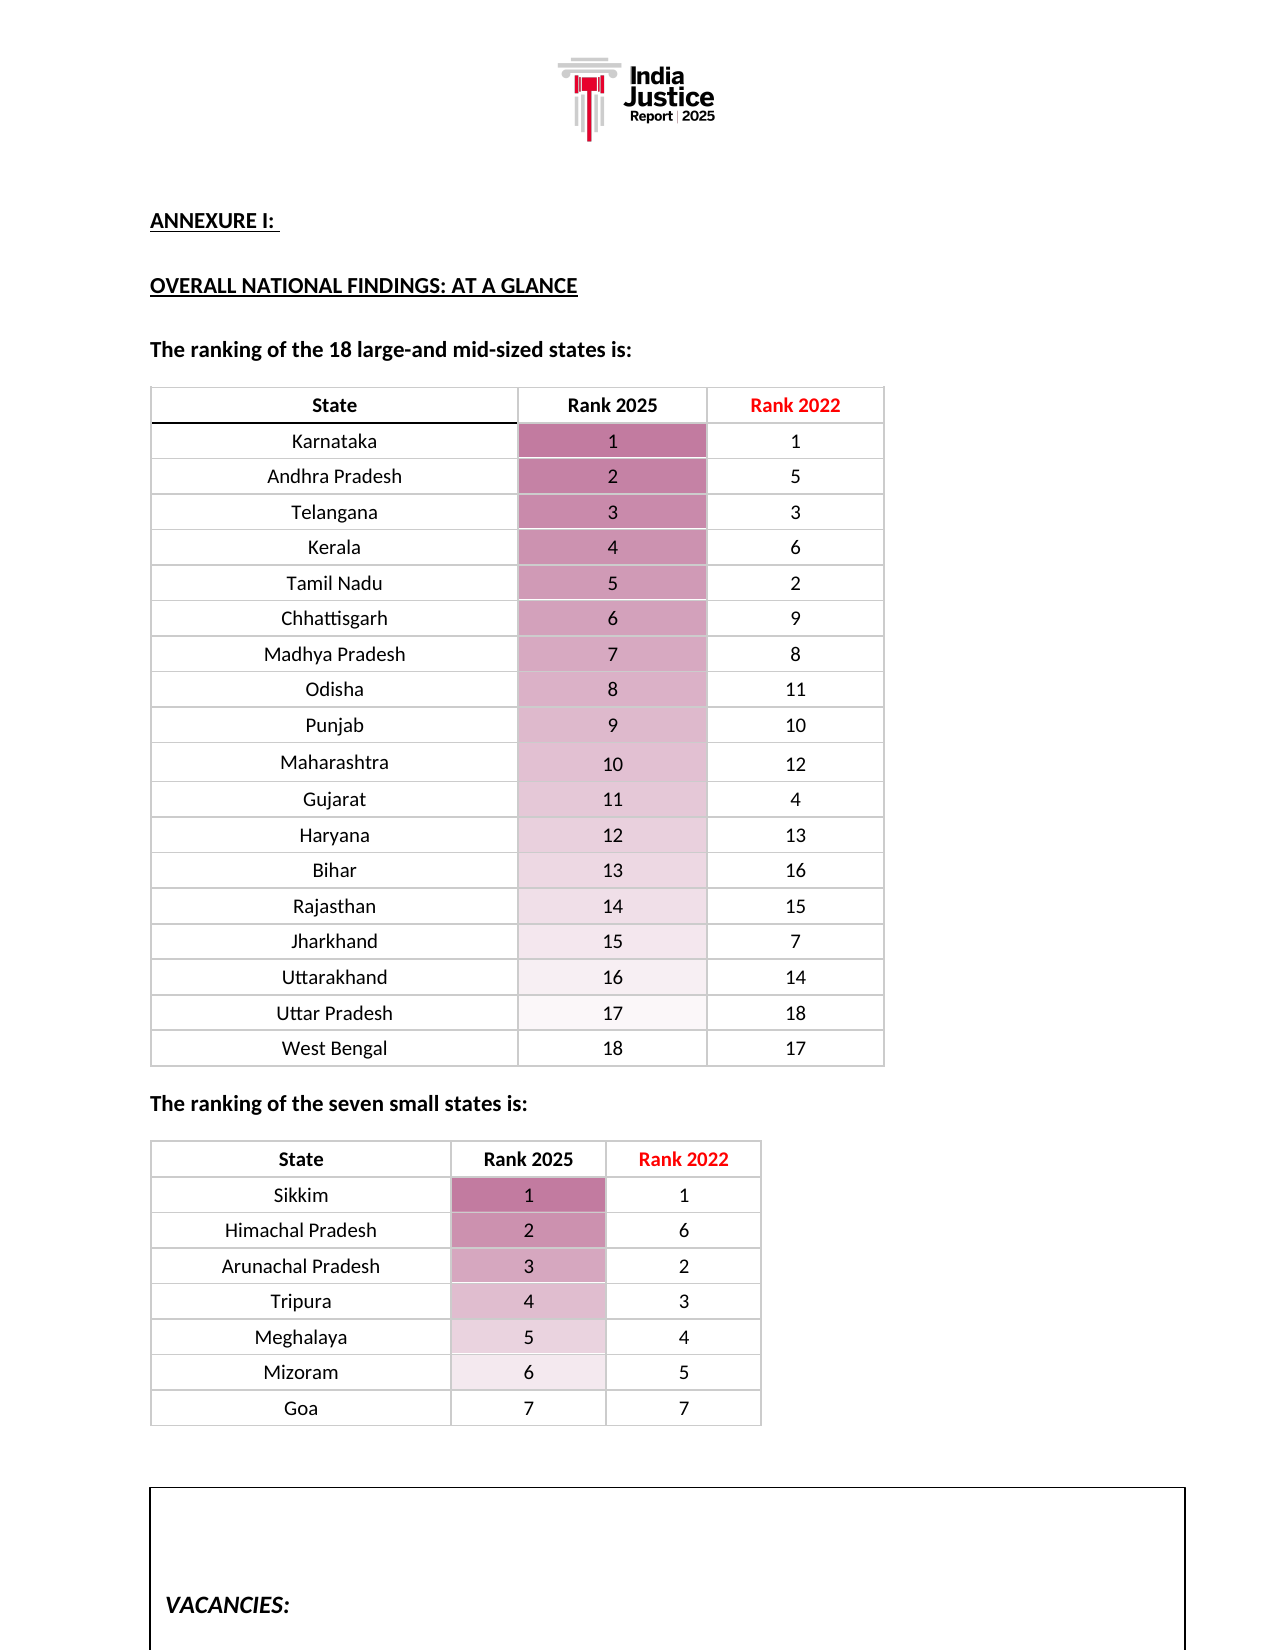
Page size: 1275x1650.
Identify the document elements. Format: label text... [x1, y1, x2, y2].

table_cell 8 [708, 637, 883, 671]
table_cell Madhya Pradesh [152, 637, 517, 671]
table_cell 17 [708, 1031, 883, 1065]
table_header State [152, 1142, 450, 1176]
table_cell 3 [607, 1284, 760, 1318]
table_header Rank 2025 [519, 388, 706, 422]
table_cell 1 [708, 424, 883, 457]
table_cell Chhattisgarh [152, 601, 517, 635]
text The ranking of the seven small states is: [150, 1089, 1125, 1117]
table_cell Jharkhand [152, 925, 517, 958]
table_cell 16 [708, 853, 883, 887]
table_cell 4 [607, 1320, 760, 1353]
table_cell 5 [519, 566, 706, 599]
table_cell Mizoram [152, 1355, 450, 1389]
table_cell 3 [708, 495, 883, 528]
table_cell West Bengal [152, 1031, 517, 1065]
text ANNEXURE I: [150, 207, 1125, 235]
table_header Rank 2022 [708, 388, 883, 422]
table_cell 12 [519, 818, 706, 852]
table_cell 6 [452, 1355, 605, 1389]
table_cell Uttar Pradesh [152, 996, 517, 1029]
table_cell 14 [708, 960, 883, 994]
table_cell 11 [519, 782, 706, 816]
table_cell 5 [607, 1355, 760, 1389]
table_cell 18 [708, 996, 883, 1029]
table_cell Kerala [152, 530, 517, 564]
table_cell 4 [452, 1284, 605, 1318]
table_cell Odisha [152, 672, 517, 706]
table_cell 16 [519, 960, 706, 994]
table_cell Sikkim [152, 1178, 450, 1211]
table_cell Uttarakhand [152, 960, 517, 994]
table_cell 2 [607, 1249, 760, 1282]
table_cell 13 [519, 853, 706, 887]
table_cell Tamil Nadu [152, 566, 517, 599]
table_cell 4 [519, 530, 706, 564]
table_cell Arunachal Pradesh [152, 1249, 450, 1282]
table_cell 18 [519, 1031, 706, 1065]
table_cell 3 [452, 1249, 605, 1282]
table_cell Punjab [152, 708, 517, 742]
table_cell 1 [452, 1178, 605, 1211]
text OVERALL NATIONAL FINDINGS: AT A GLANCE [150, 271, 1125, 299]
table_cell Bihar [152, 853, 517, 887]
table_cell 17 [519, 996, 706, 1029]
table_cell 9 [519, 708, 706, 742]
table_cell 2 [519, 459, 706, 493]
table_cell 14 [519, 889, 706, 923]
table_cell 15 [519, 925, 706, 958]
picture [544, 45, 732, 147]
table_cell 10 [708, 708, 883, 742]
table_cell 5 [452, 1320, 605, 1353]
table_cell 4 [708, 782, 883, 816]
table_header Rank 2025 [452, 1142, 605, 1176]
table_cell Rajasthan [152, 889, 517, 923]
table_cell Andhra Pradesh [152, 459, 517, 493]
table_cell 7 [519, 637, 706, 671]
table_cell 6 [607, 1213, 760, 1247]
table_cell 2 [708, 566, 883, 599]
table_header Rank 2022 [607, 1142, 760, 1176]
table_cell 6 [519, 601, 706, 635]
table_cell 1 [519, 424, 706, 457]
table_cell Haryana [152, 818, 517, 852]
table_cell Meghalaya [152, 1320, 450, 1353]
table_cell Goa [152, 1391, 450, 1424]
table_cell 11 [708, 672, 883, 706]
table_cell 7 [452, 1391, 605, 1424]
table_cell 7 [708, 925, 883, 958]
table_cell 3 [519, 495, 706, 528]
table_cell Gujarat [152, 782, 517, 816]
table_cell 1 [607, 1178, 760, 1211]
text The ranking of the 18 large-and mid-sized states is: [150, 335, 1125, 363]
table_cell Himachal Pradesh [152, 1213, 450, 1247]
table_cell 13 [708, 818, 883, 852]
table_cell 8 [519, 672, 706, 706]
table_cell 10 [519, 743, 706, 781]
table_cell 12 [708, 743, 883, 781]
table_cell 7 [607, 1391, 760, 1424]
table_cell Karnataka [152, 424, 517, 457]
table_cell Tripura [152, 1284, 450, 1318]
table_cell 6 [708, 530, 883, 564]
table_cell 2 [452, 1213, 605, 1247]
table_cell 5 [708, 459, 883, 493]
table_cell 15 [708, 889, 883, 923]
table_header State [152, 388, 517, 422]
table_cell 9 [708, 601, 883, 635]
table_cell Telangana [152, 495, 517, 528]
table_cell Maharashtra [152, 743, 517, 781]
